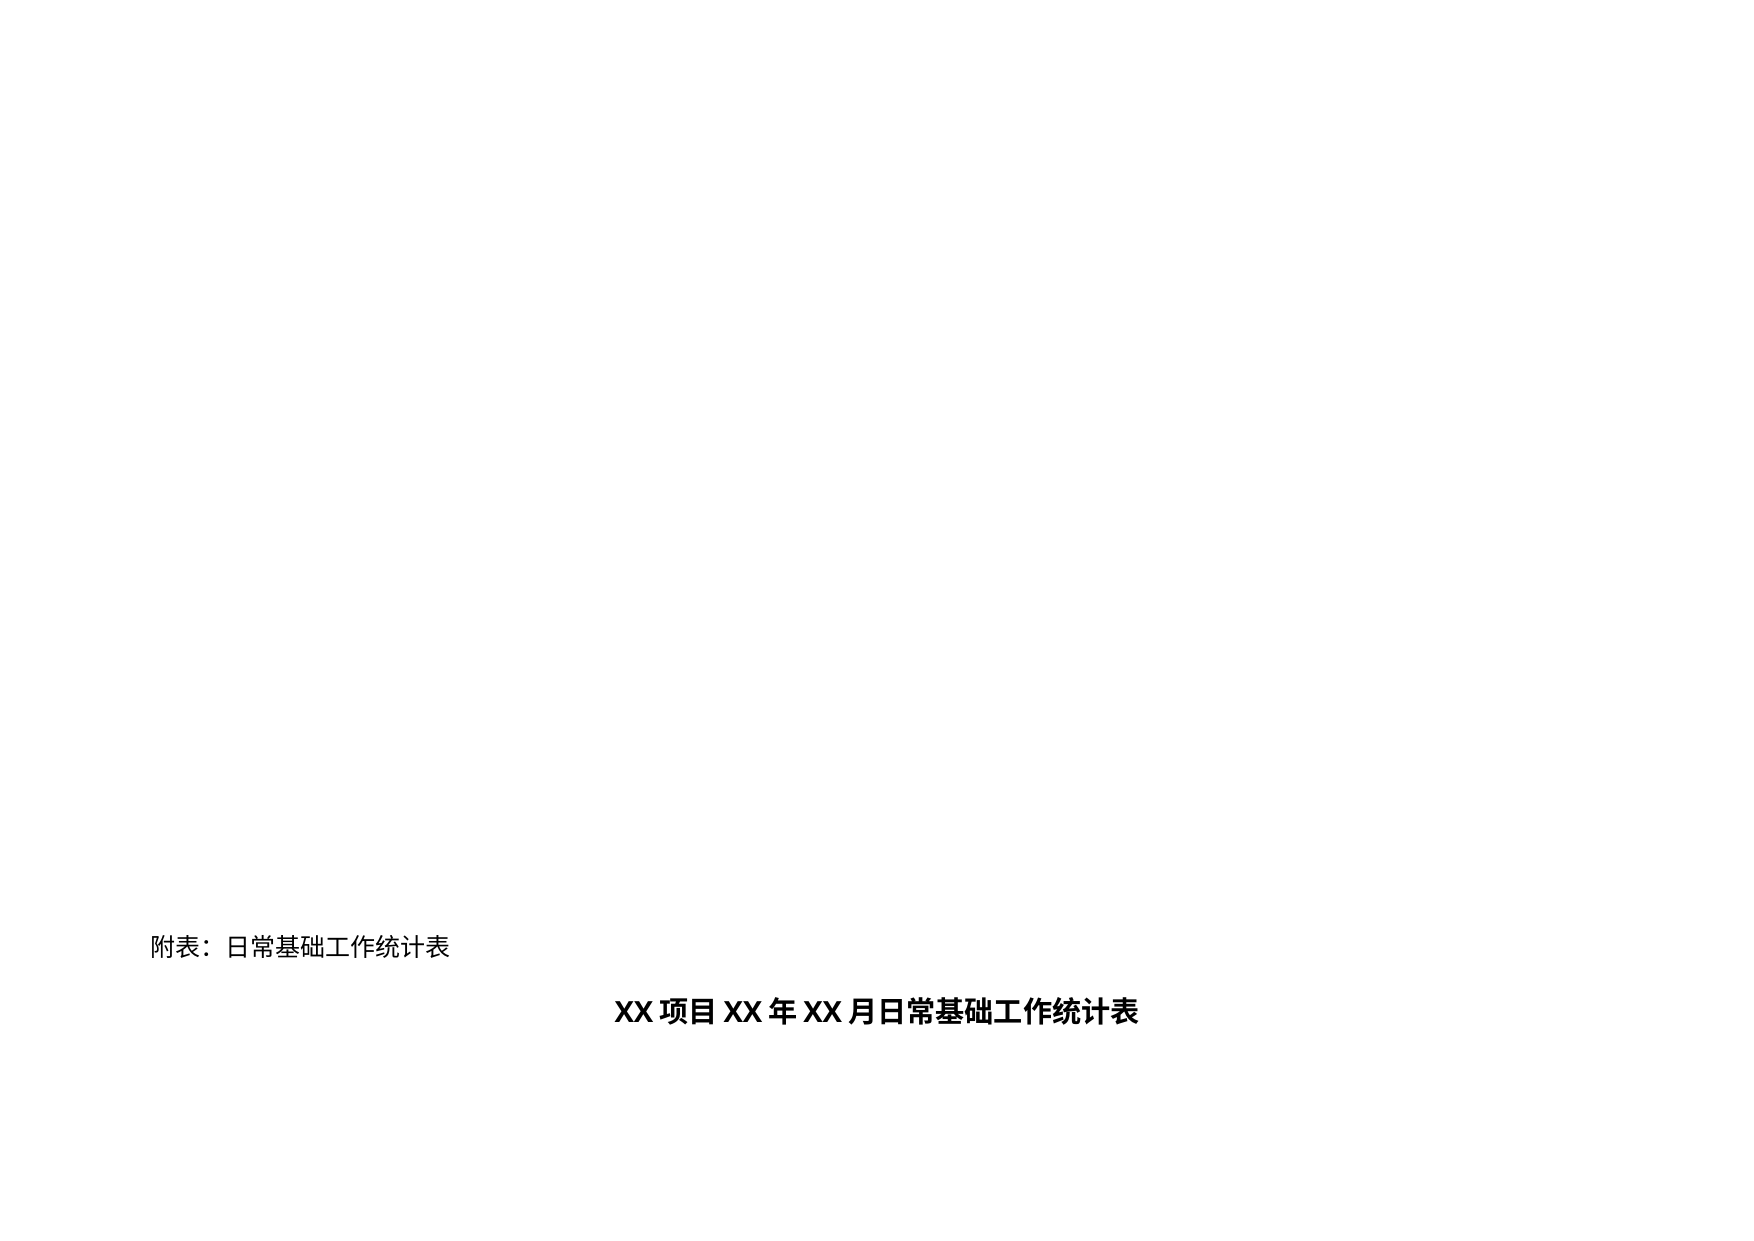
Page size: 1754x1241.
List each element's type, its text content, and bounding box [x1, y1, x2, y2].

text 附表：日常基础工作统计表 [150, 913, 1604, 978]
text XX项目XX年XX月日常基础工作统计表 [150, 978, 1604, 1043]
